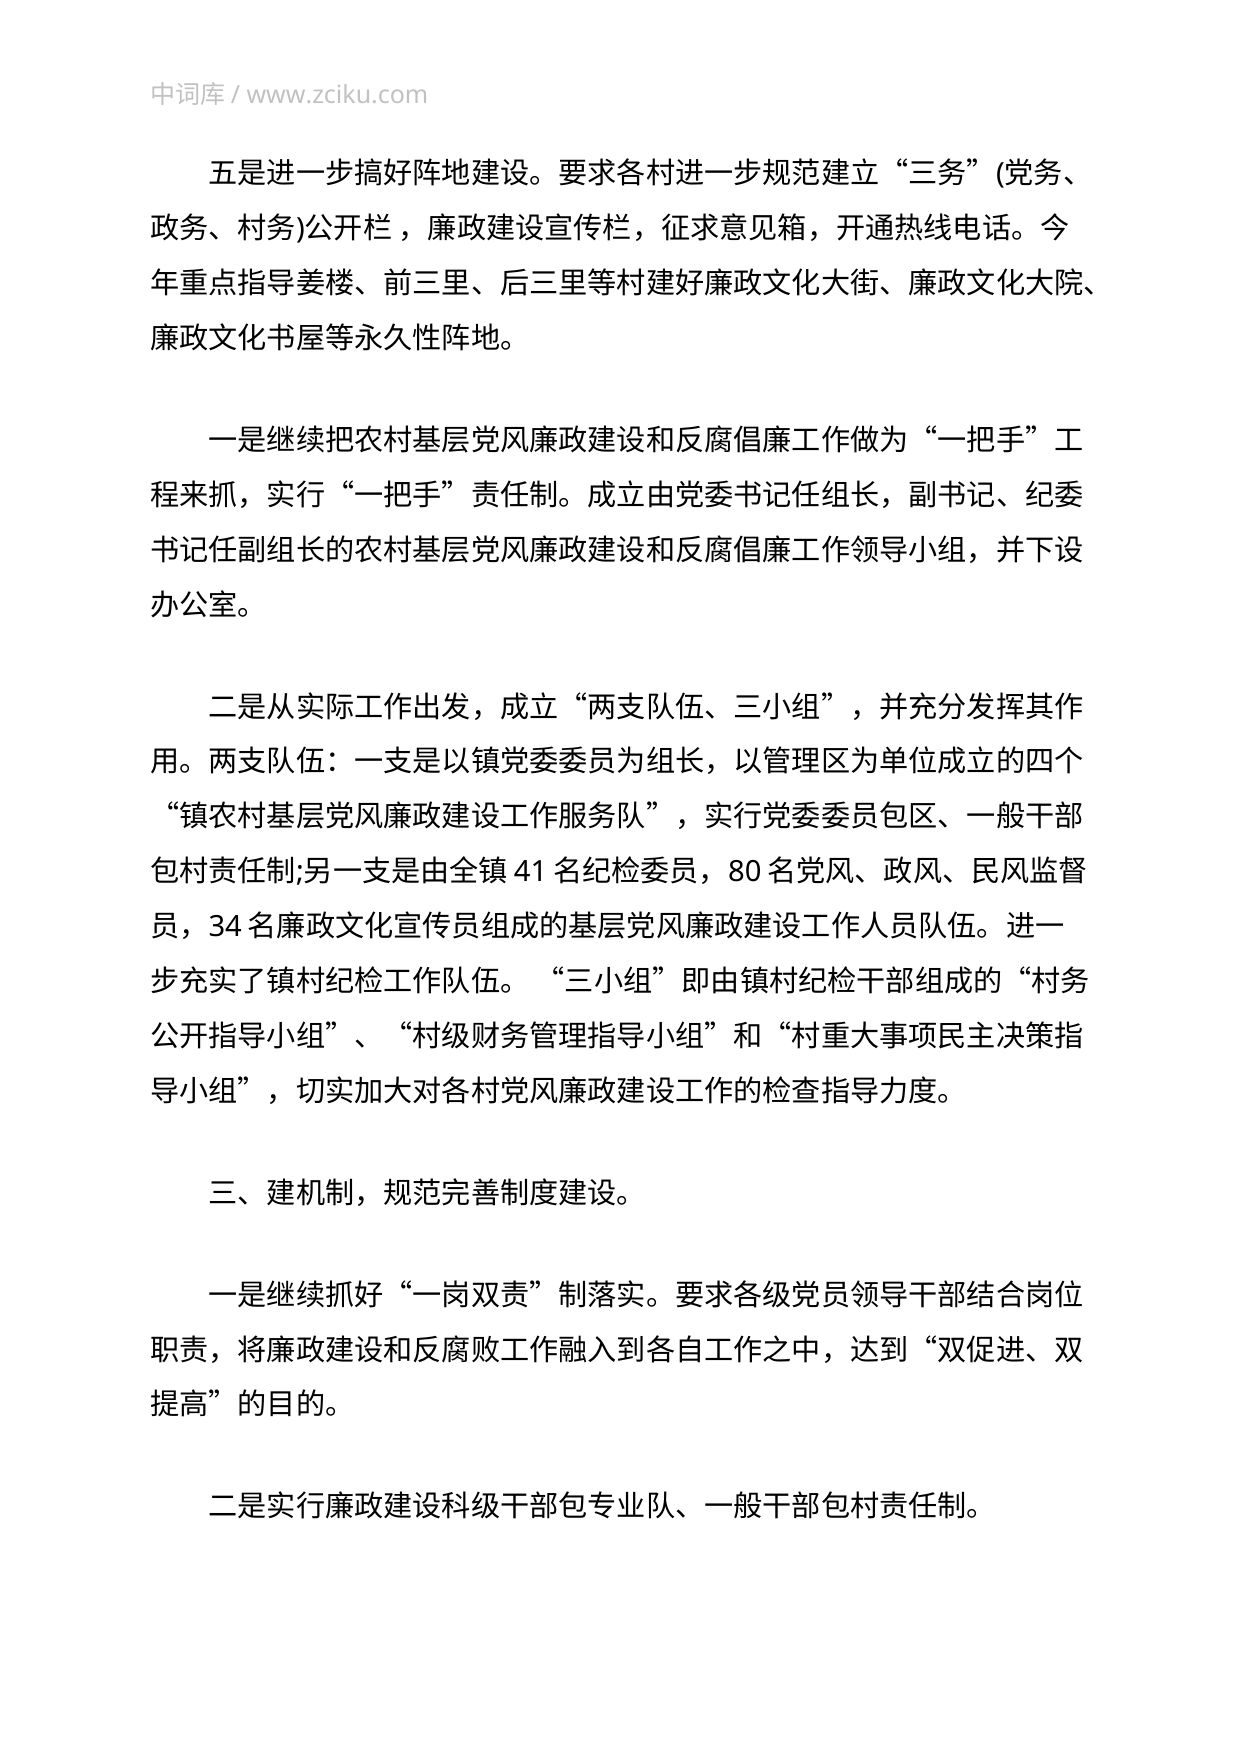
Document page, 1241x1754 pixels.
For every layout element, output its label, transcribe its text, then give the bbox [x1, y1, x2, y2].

text 五是进一步搞好阵地建设。要求各村进一步规范建立“三务”(党务、政务、村务)公开栏 ，廉政建设宣传栏，征求意见箱，开通热线电话。今年重点指导姜楼、前三里、后三里等村建好廉政文化大街、廉政文化大院、廉政文化书屋等永久性阵地。 [150, 150, 1090, 357]
text 二是从实际工作出发，成立“两支队伍、三小组”，并充分发挥其作用。两支队伍：一支是以镇党委委员为组长，以管理区为单位成立的四个“镇农村基层党风廉政建设工作服务队”，实行党委委员包区、一般干部包村责任制;另一支是由全镇41名纪检委员，80名党风、政风、民风监督员，34名廉政文化宣传员组成的基层党风廉政建设工作人员队伍。进一步充实了镇村纪检工作队伍。 “三小组”即由镇村纪检干部组成的“村务公开指导小组”、“村级财务管理指导小组”和“村重大事项民主决策指导小组”，切实加大对各村党风廉政建设工作的检查指导力度。 [150, 683, 1090, 1110]
text 二是实行廉政建设科级干部包专业队、一般干部包村责任制。 [150, 1483, 1090, 1525]
text 一是继续把农村基层党风廉政建设和反腐倡廉工作做为“一把手”工程来抓，实行“一把手”责任制。成立由党委书记任组长，副书记、纪委书记任副组长的农村基层党风廉政建设和反腐倡廉工作领导小组，并下设办公室。 [150, 417, 1090, 624]
text 一是继续抓好“一岗双责”制落实。要求各级党员领导干部结合岗位职责，将廉政建设和反腐败工作融入到各自工作之中，达到“双促进、双提高”的目的。 [150, 1271, 1090, 1423]
text 三、建机制，规范完善制度建设。 [150, 1169, 1090, 1212]
